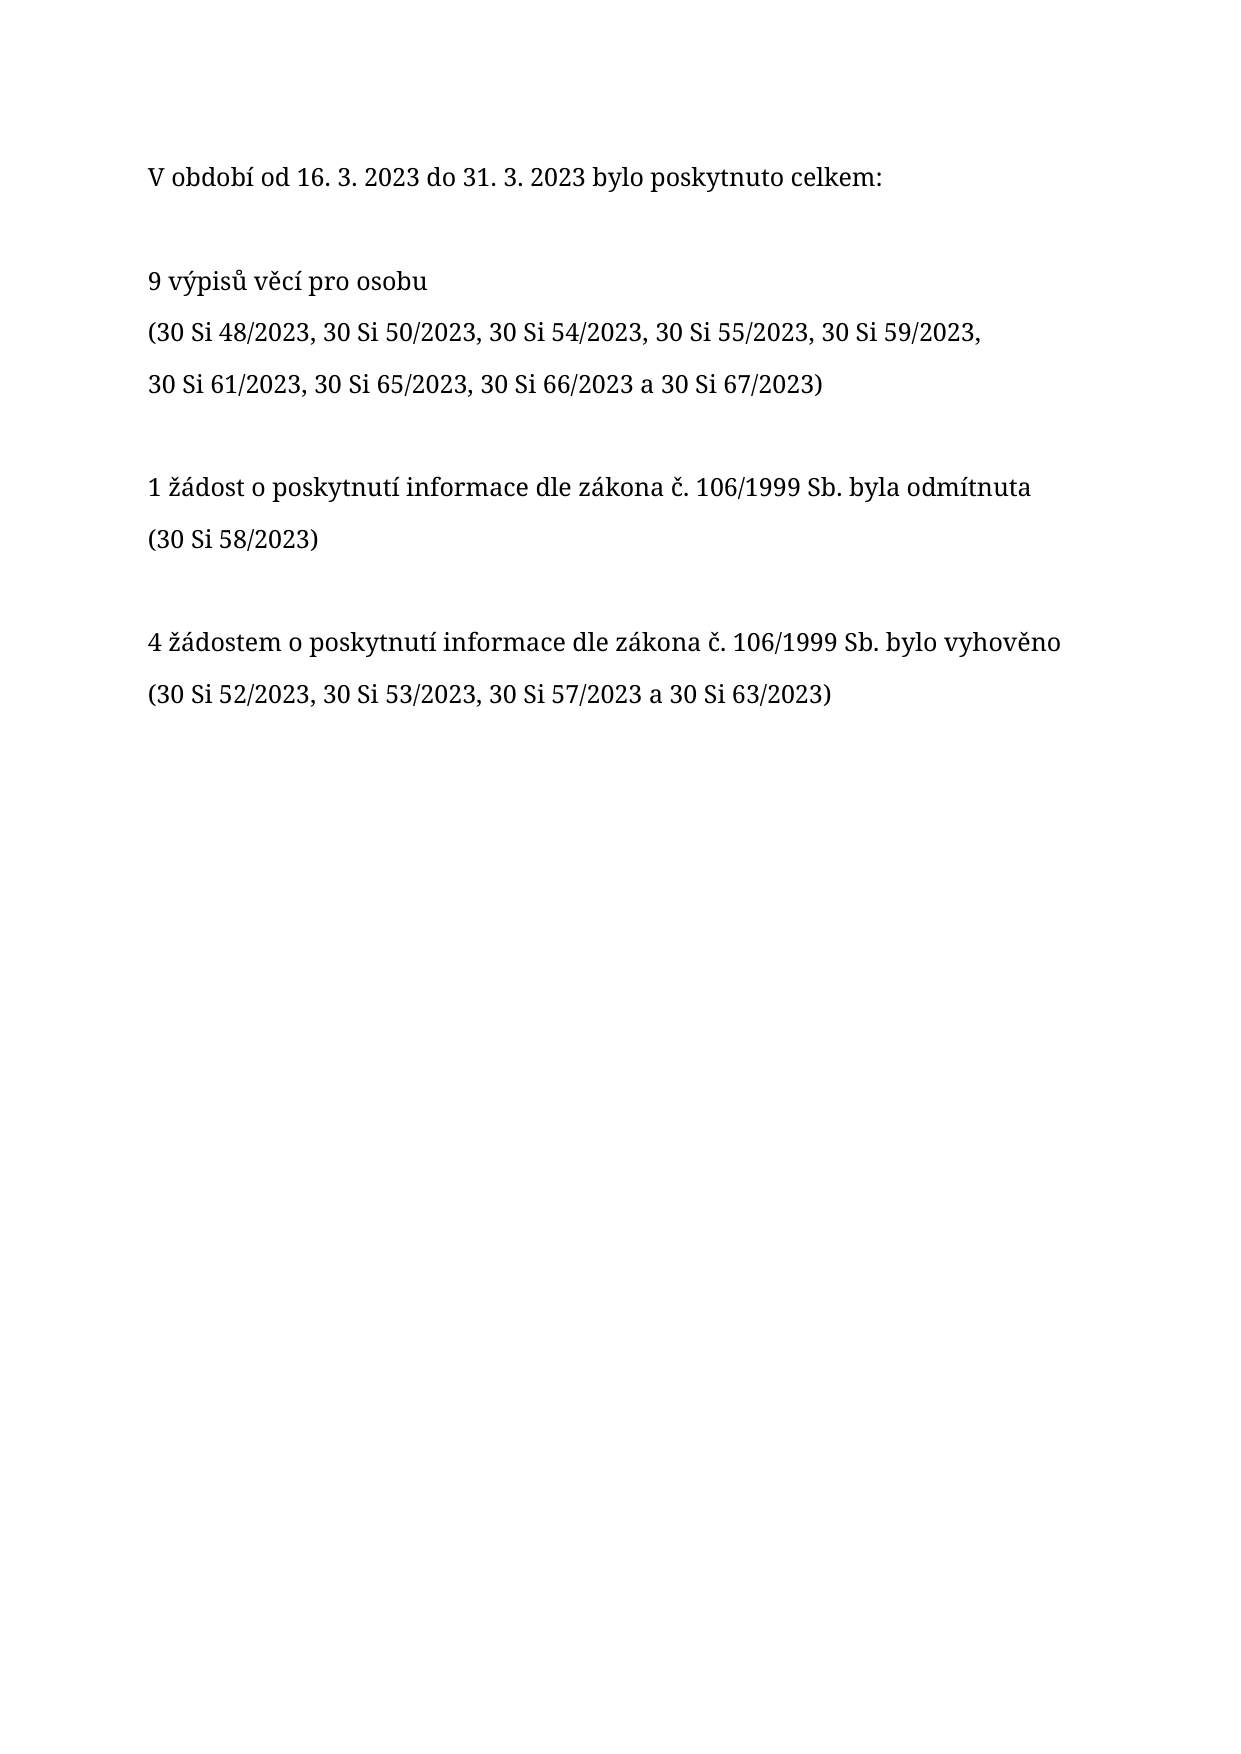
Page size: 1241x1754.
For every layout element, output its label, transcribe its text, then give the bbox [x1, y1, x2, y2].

text (30 Si 52/2023, 30 Si 53/2023, 30 Si 57/2023 a 30 Si 63/2023) [148, 677, 1093, 711]
text 1 žádost o poskytnutí informace dle zákona č. 106/1999 Sb. byla odmítnuta [148, 470, 1093, 504]
text 30 Si 61/2023, 30 Si 65/2023, 30 Si 66/2023 a 30 Si 67/2023) [148, 367, 1093, 401]
text 4 žádostem o poskytnutí informace dle zákona č. 106/1999 Sb. bylo vyhověno [148, 625, 1093, 659]
text V období od 16. 3. 2023 do 31. 3. 2023 bylo poskytnuto celkem: [148, 160, 1093, 194]
text 9 výpisů věcí pro osobu [148, 263, 1093, 297]
text (30 Si 48/2023, 30 Si 50/2023, 30 Si 54/2023, 30 Si 55/2023, 30 Si 59/2023, [148, 315, 1093, 349]
text (30 Si 58/2023) [148, 522, 1093, 556]
